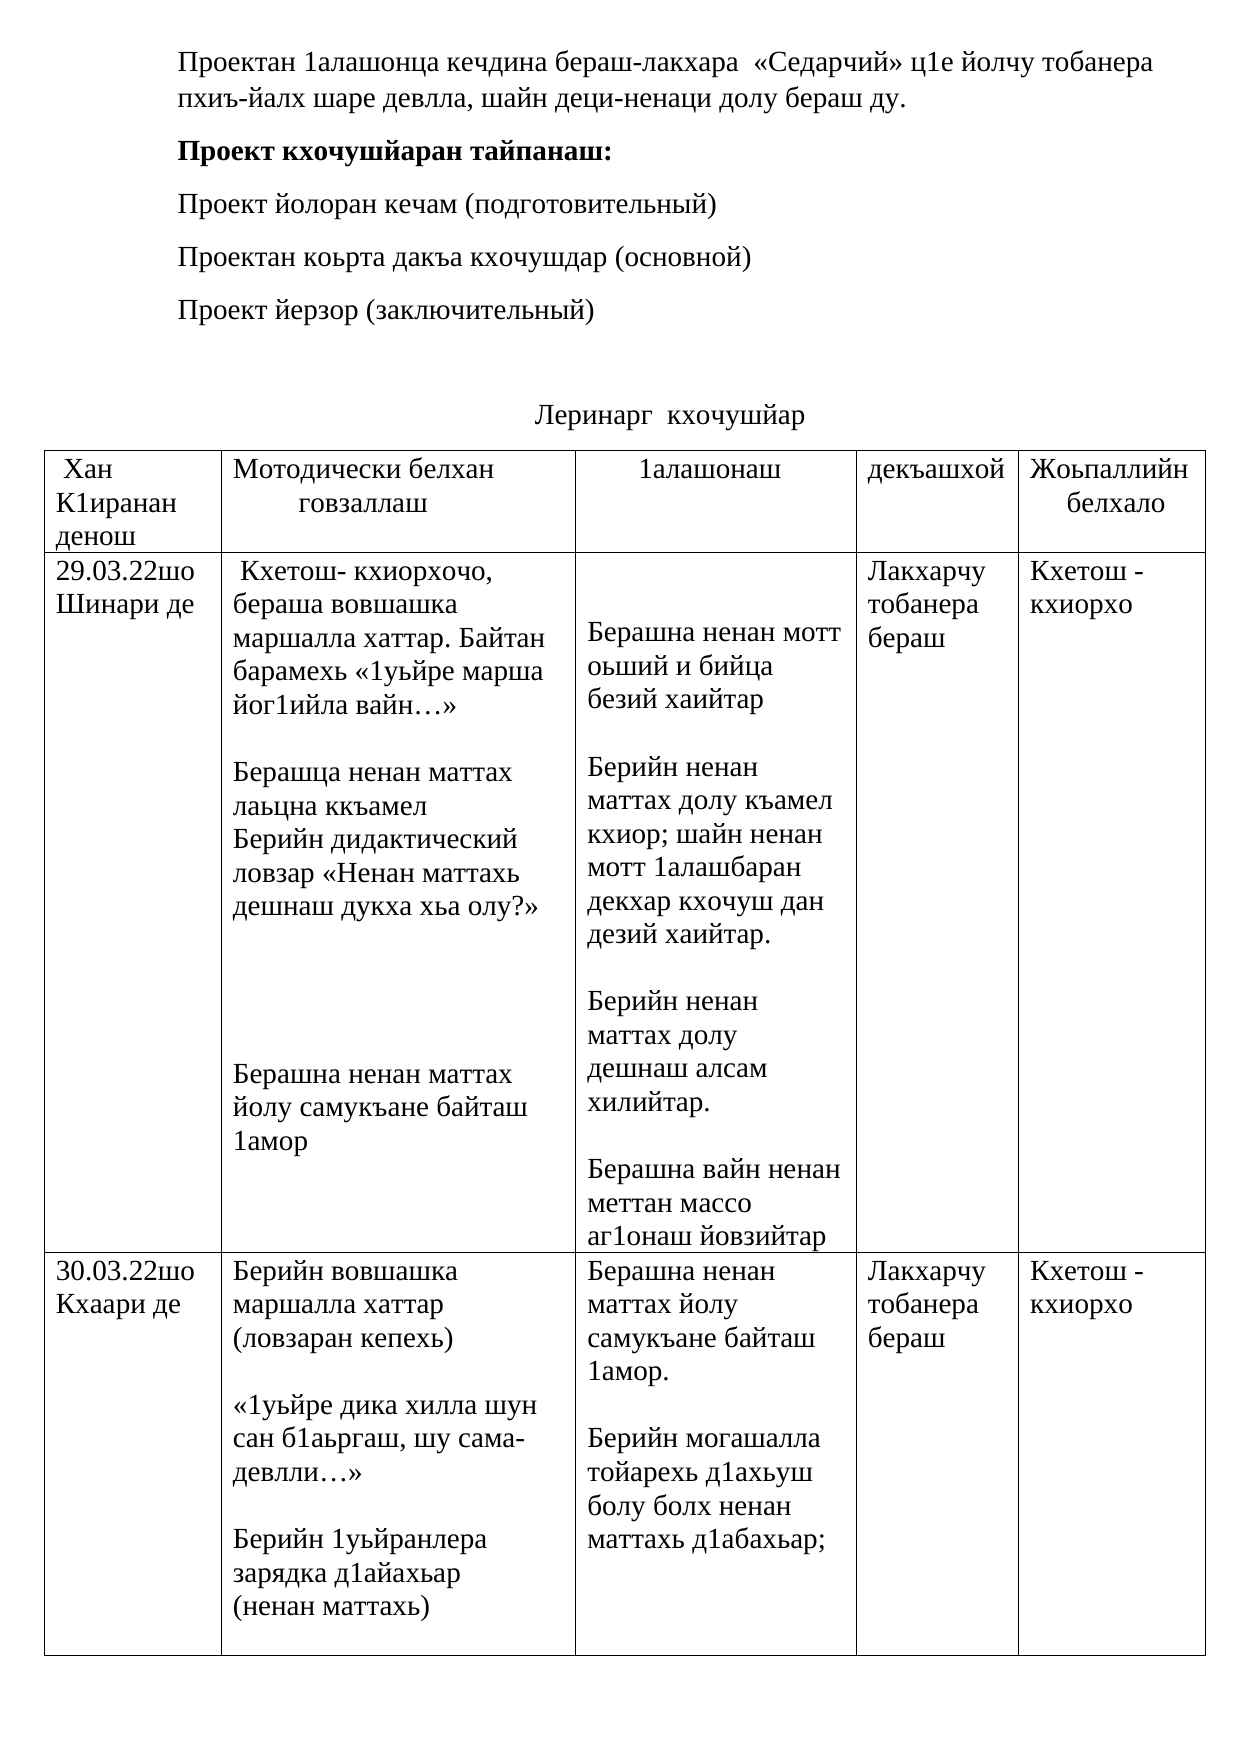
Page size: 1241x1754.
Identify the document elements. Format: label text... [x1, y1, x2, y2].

table_header декъашхой [857, 451, 1018, 552]
table_header Хан К1иранан денош [45, 451, 221, 552]
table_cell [222, 1253, 575, 1655]
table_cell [857, 1253, 1018, 1655]
text Проект йолоран кечам (подготовительный) [177, 186, 1181, 220]
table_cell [45, 1253, 221, 1655]
table_cell Лакхарчу тобанера бераш [857, 553, 1018, 1252]
text Проектан 1алашонца кечдина бераш-лакхара «Седарчий» ц1е йолчу тобанера пхиъ-йалх шаре девлла, шайн деци-ненаци долу бераш ду. [177, 44, 1181, 114]
table_header Мотодически белхан говзаллаш [222, 451, 575, 552]
text Проект кхочушйаран тайпанаш: [177, 133, 1181, 167]
table_cell Кхетош - кхиорхо [1019, 553, 1205, 1252]
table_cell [576, 1253, 856, 1655]
table_header 1алашонаш [576, 451, 856, 552]
text Проектан коьрта дакъа кхочушдар (основной) [177, 239, 1181, 272]
table_header Жоьпаллийн белхало [1019, 451, 1205, 552]
text Леринарг кхочушйар [177, 397, 1181, 431]
table_cell 29.03.22шо Шинари де [45, 553, 221, 1252]
text Проект йерзор (заключительный) [177, 292, 1181, 325]
table_cell Кхетош - кхиорхо [1019, 1253, 1205, 1655]
table_cell Кхетош- кхиорхочо, бераша вовшашка маршалла хаттар. Байтан барамехь «1уьйре марша йог1ийла вайн…» Берашца ненан маттах лаьцна ккъамел Берийн дидактический ловзар «Ненан маттахь дешнаш дукха хьа олу?» Берашна ненан маттах йолу самукъане байташ 1амор [222, 553, 575, 1252]
table_cell Берашна ненан мотт оьший и бийца безий хаийтар Берийн ненан маттах долу къамел кхиор; шайн ненан мотт 1алашбаран декхар кхочуш дан дезий хаийтар. Берийн ненан маттах долу дешнаш алсам хилийтар. Берашна вайн ненан меттан массо аг1онаш йовзийтар [576, 553, 856, 1252]
